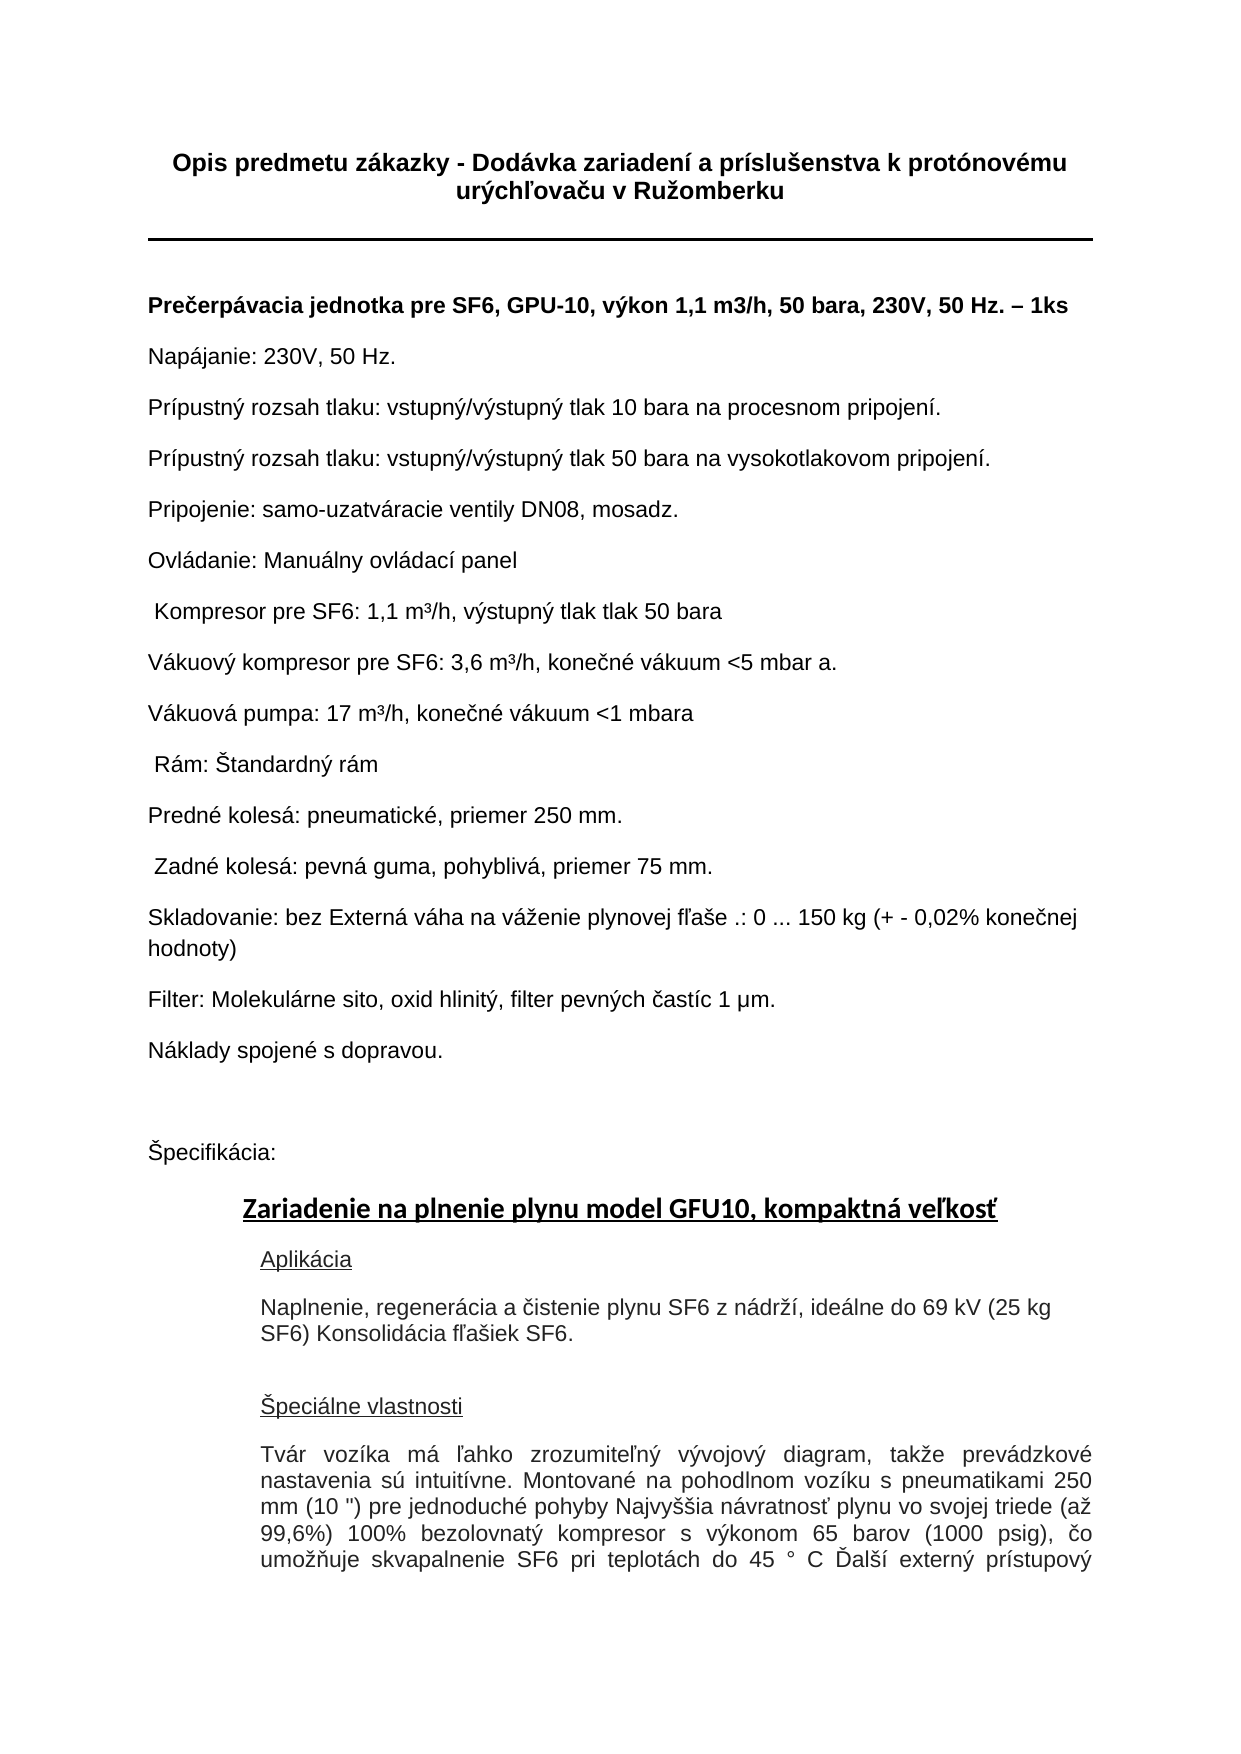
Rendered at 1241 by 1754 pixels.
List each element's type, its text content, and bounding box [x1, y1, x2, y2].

text Naplnenie, regenerácia a čistenie plynu SF6 z nádrží, ideálne do 69 kV (25 kg SF6) Konsolidácia fľašiek SF6. [260, 1293, 1093, 1346]
text Filter: Molekulárne sito, oxid hlinitý, filter pevných častíc 1 μm. [148, 986, 1093, 1012]
text Kompresor pre SF6: 1,1 m³/h, výstupný tlak tlak 50 bara [148, 598, 1093, 624]
text Ovládanie: Manuálny ovládací panel [148, 547, 1093, 573]
text Špecifikácia: [148, 1139, 1093, 1165]
text Vákuový kompresor pre SF6: 3,6 m³/h, konečné vákuum <5 mbar a. [148, 649, 1093, 676]
text Zariadenie na plnenie plynu model GFU10, kompaktná veľkosť [148, 1190, 1093, 1225]
text Opis predmetu zákazky - Dodávka zariadení a príslušenstva k protónovému urýchľovaču v Ružomberku [148, 148, 1093, 205]
text Špeciálne vlastnosti [260, 1367, 1093, 1420]
text Náklady spojené s dopravou. [148, 1037, 1093, 1063]
text Rám: Štandardný rám [148, 751, 1093, 778]
text Napájanie: 230V, 50 Hz. [148, 343, 1093, 369]
text Prečerpávacia jednotka pre SF6, GPU-10, výkon 1,1 m3/h, 50 bara, 230V, 50 Hz. – 1ks [148, 292, 1093, 318]
text Prípustný rozsah tlaku: vstupný/výstupný tlak 50 bara na vysokotlakovom pripojení. [148, 445, 1093, 471]
text Zadné kolesá: pevná guma, pohyblivá, priemer 75 mm. [148, 853, 1093, 880]
text Prípustný rozsah tlaku: vstupný/výstupný tlak 10 bara na procesnom pripojení. [148, 394, 1093, 420]
text Predné kolesá: pneumatické, priemer 250 mm. [148, 802, 1093, 829]
text Pripojenie: samo-uzatváracie ventily DN08, mosadz. [148, 496, 1093, 522]
text Aplikácia [260, 1246, 1093, 1273]
text Skladovanie: bez Externá váha na váženie plynovej fľaše .: 0 ... 150 kg (+ - 0,02% konečnej hodnoty) [148, 904, 1093, 961]
text Vákuová pumpa: 17 m³/h, konečné vákuum <1 mbara [148, 700, 1093, 727]
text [260, 1441, 1093, 1572]
